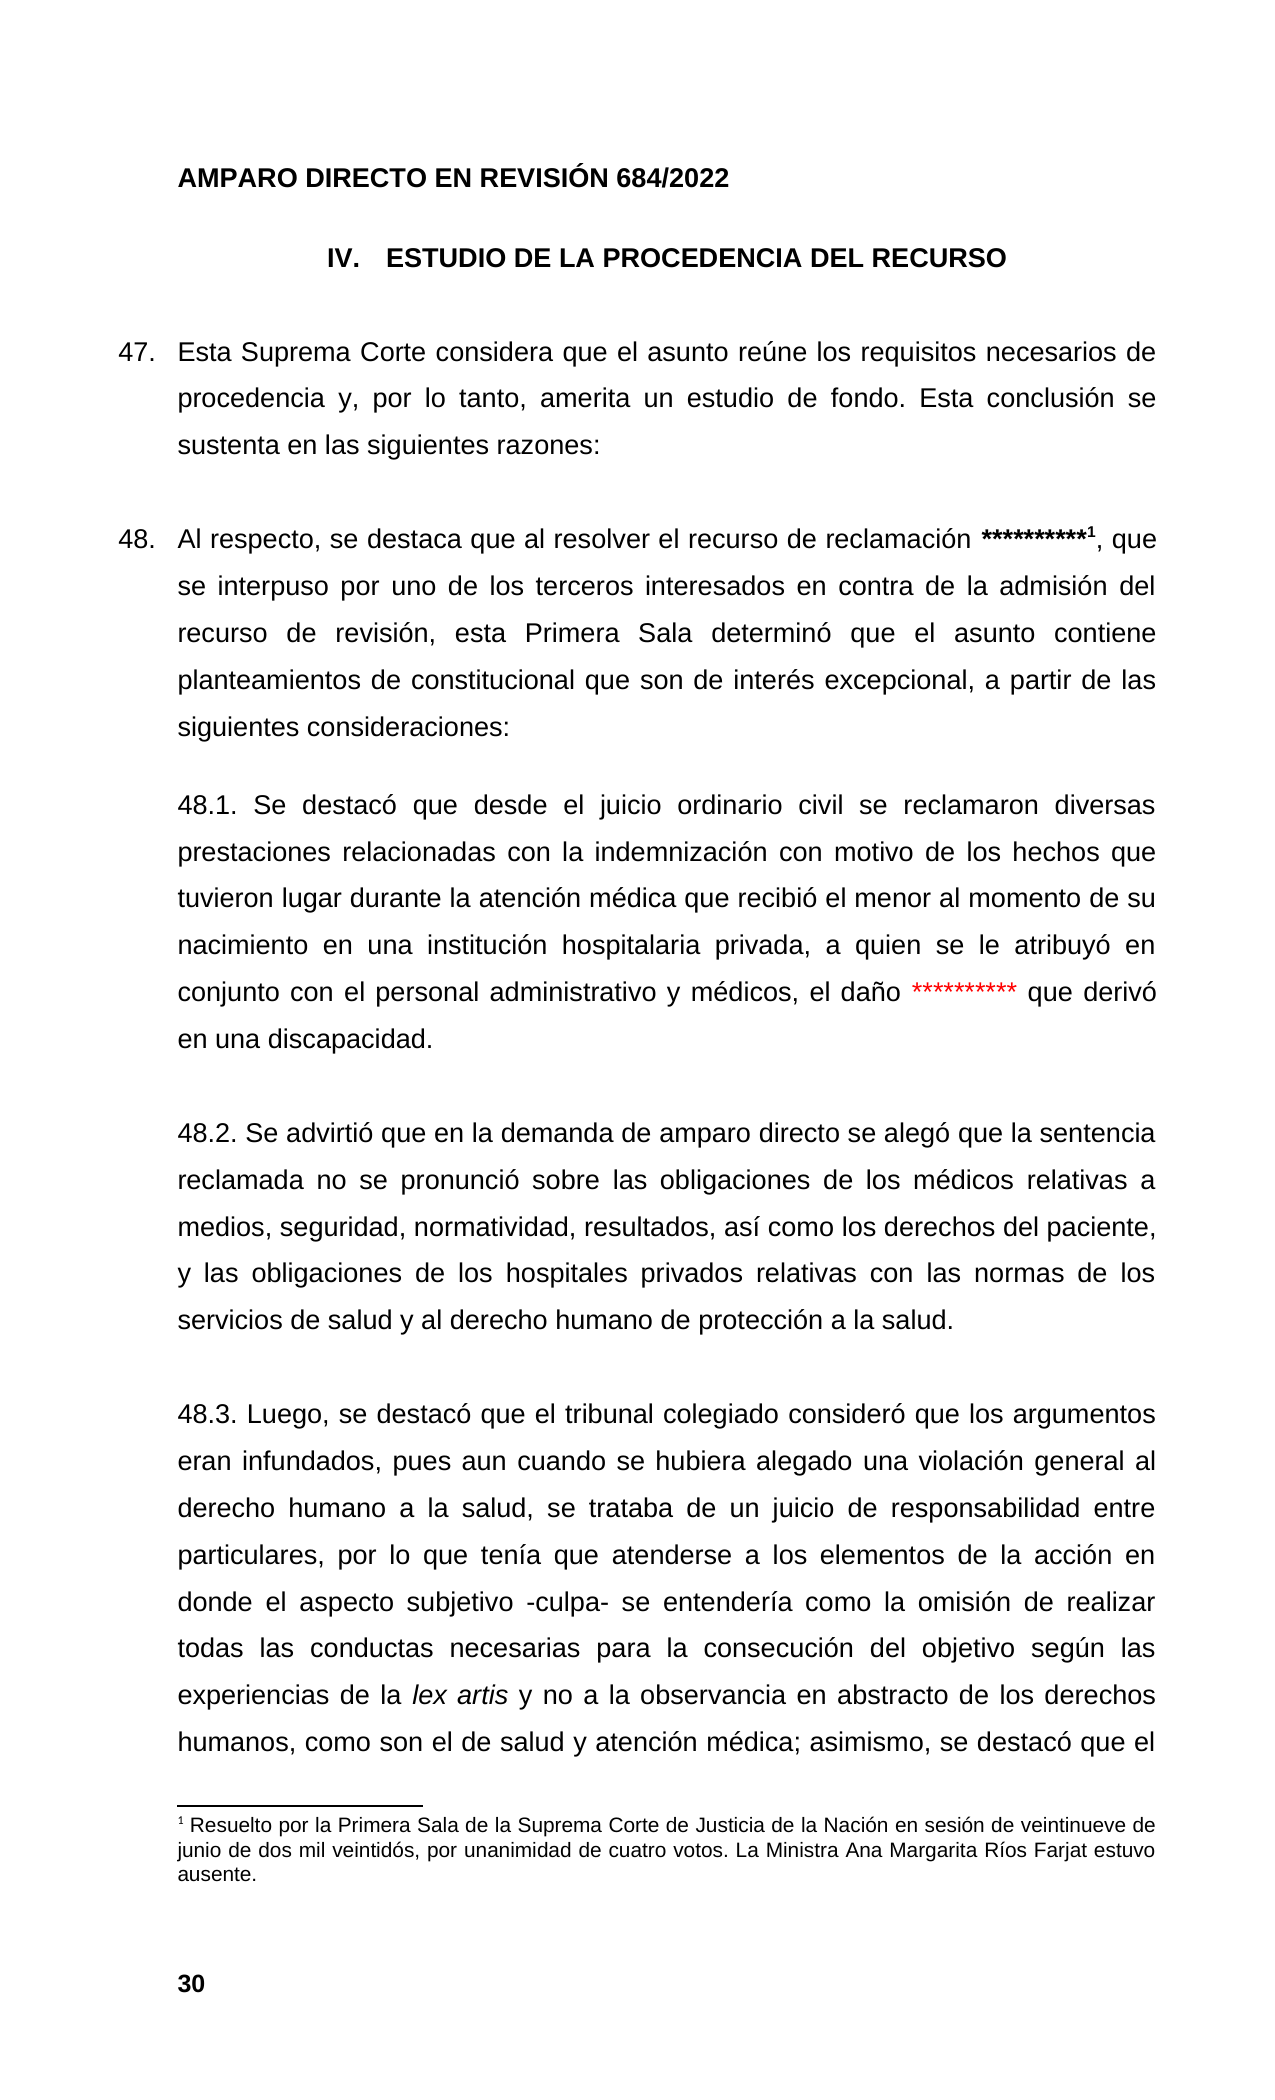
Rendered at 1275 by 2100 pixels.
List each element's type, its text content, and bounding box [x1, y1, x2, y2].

text 48.2. Se advirtió que en la demanda de amparo directo se alegó que la sentencia reclamada no se pronunció sobre las obligaciones de los médicos relativas a medios, seguridad, normatividad, resultados, así como los derechos del paciente, y las obligaciones de los hospitales privados relativas con las normas de los servicios de salud y al derecho humano de protección a la salud. [177, 1117, 1157, 1336]
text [177, 1398, 1157, 1757]
list ESTUDIO DE LA PROCEDENCIA DEL RECURSO [177, 242, 1157, 273]
list Al respecto, se destaca que al resolver el recurso de reclamación **********, que se interpuso por uno de los terceros interesados en contra de la admisión del recurso de revisión, esta Primera Sala determinó que el asunto contiene planteamientos de constitucional que son de interés excepcional, a partir de las siguientes consideraciones: [118, 523, 1157, 742]
text 48.1. Se destacó que desde el juicio ordinario civil se reclamaron diversas prestaciones relacionadas con la indemnización con motivo de los hechos que tuvieron lugar durante la atención médica que recibió el menor al momento de su nacimiento en una institución hospitalaria privada, a quien se le atribuyó en conjunto con el personal administrativo y médicos, el daño ********** que derivó en una discapacidad. [177, 789, 1157, 1054]
list Esta Suprema Corte considera que el asunto reúne los requisitos necesarios de procedencia y, por lo tanto, amerita un estudio de fondo. Esta conclusión se sustenta en las siguientes razones: [118, 336, 1157, 461]
